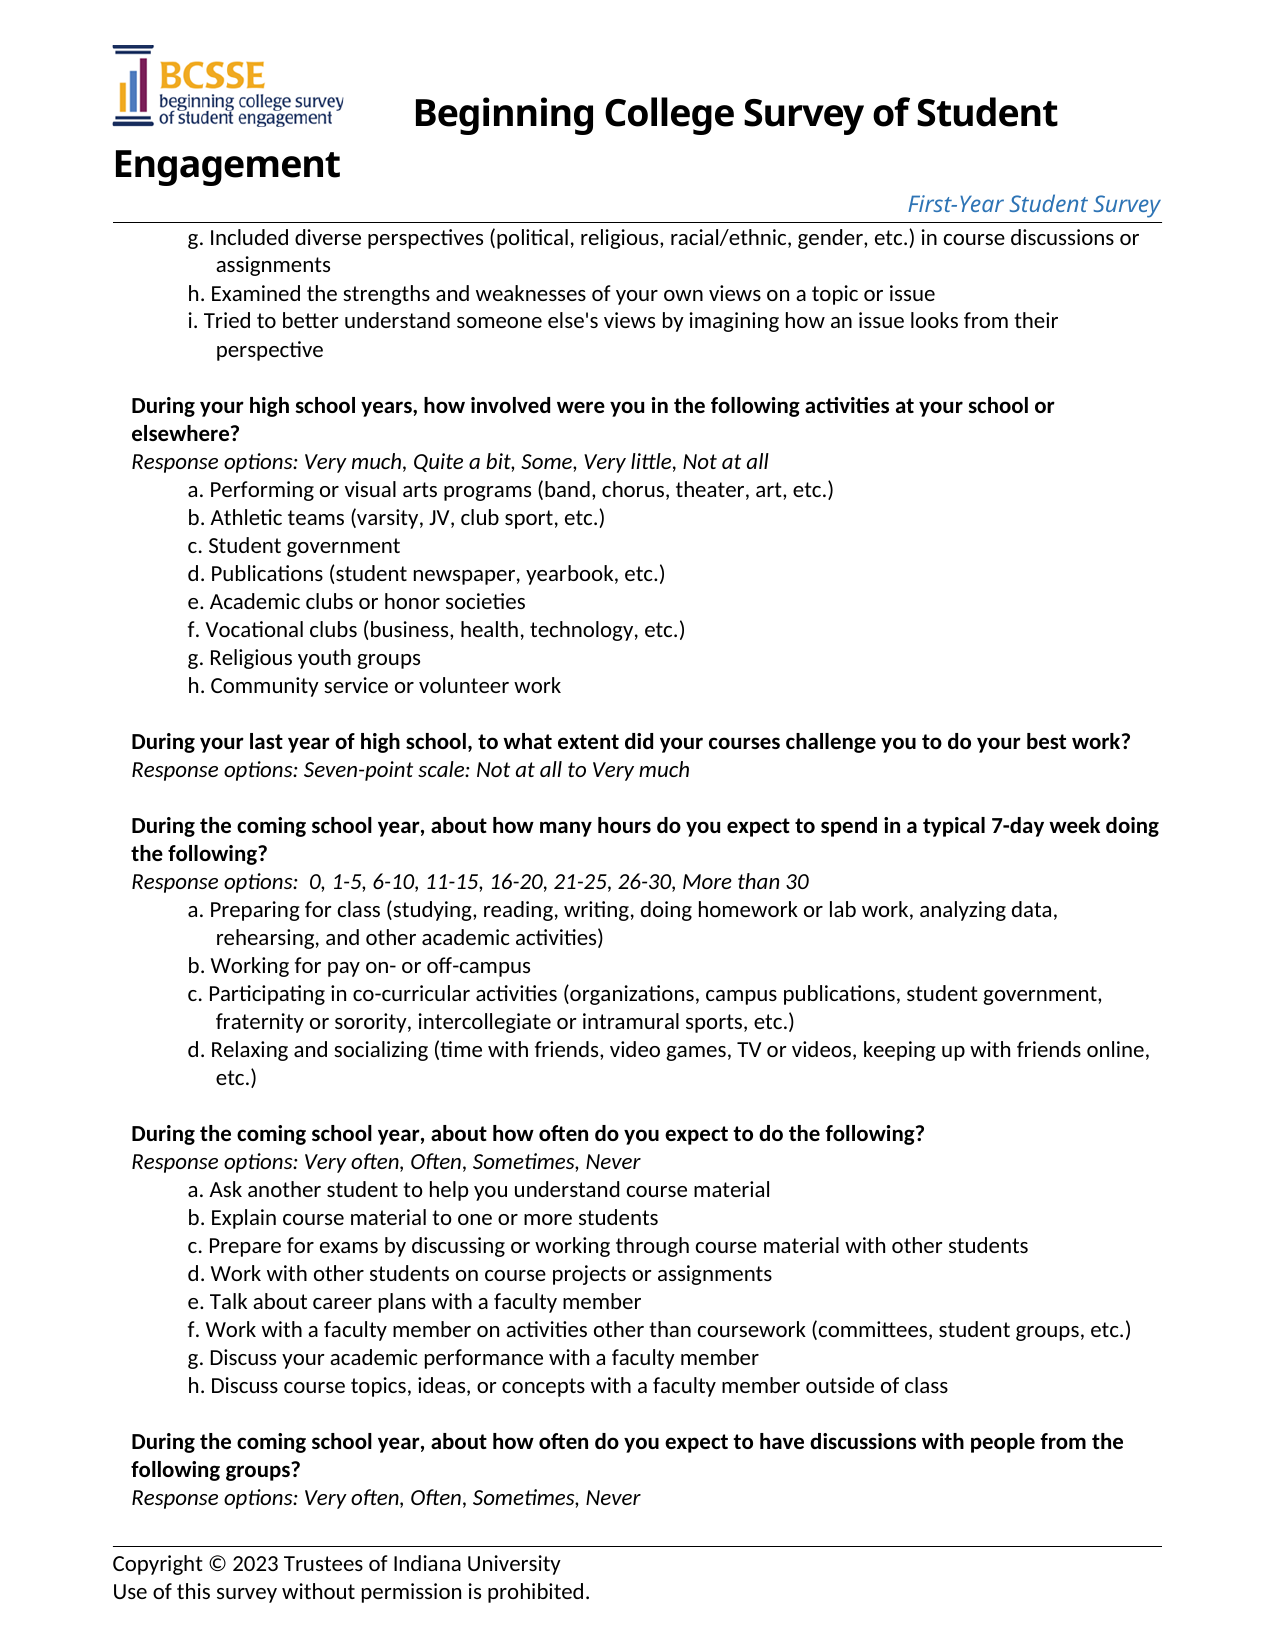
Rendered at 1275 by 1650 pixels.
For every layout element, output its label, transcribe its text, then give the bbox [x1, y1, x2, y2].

text f. Work with a faculty member on activities other than coursework (committees, student groups, etc.) [187, 1315, 1162, 1343]
text Response options: Very often, Often, Sometimes, Never [131, 1147, 1162, 1175]
text e. Talk about career plans with a faculty member [187, 1287, 1162, 1315]
text During your high school years, how involved were you in the following activities at your school or elsewhere? [131, 391, 1162, 447]
text During the coming school year, about how many hours do you expect to spend in a typical 7-day week doing the following? [131, 811, 1162, 867]
text h. Examined the strengths and weaknesses of your own views on a topic or issue [187, 279, 1162, 307]
text a. Preparing for class (studying, reading, writing, doing homework or lab work, analyzing data, rehearsing, and other academic activities) [187, 895, 1162, 951]
text c. Student government [187, 531, 1162, 559]
text Response options: Very much, Quite a bit, Some, Very little, Not at all [131, 447, 1162, 475]
text During the coming school year, about how often do you expect to do the following? [131, 1119, 1162, 1147]
text a. Performing or visual arts programs (band, chorus, theater, art, etc.) [187, 475, 1162, 503]
text g. Discuss your academic performance with a faculty member [187, 1343, 1162, 1371]
text g. Included diverse perspectives (political, religious, racial/ethnic, gender, etc.) in course discussions or assignments [187, 223, 1162, 279]
text d. Work with other students on course projects or assignments [187, 1259, 1162, 1287]
text c. Participating in co-curricular activities (organizations, campus publications, student government, fraternity or sorority, intercollegiate or intramural sports, etc.) [187, 979, 1162, 1035]
text a. Ask another student to help you understand course material [187, 1175, 1162, 1203]
text Response options: Seven-point scale: Not at all to Very much [131, 755, 1162, 783]
text b. Working for pay on- or off-campus [187, 951, 1162, 979]
text f. Vocational clubs (business, health, technology, etc.) [187, 615, 1162, 643]
text Response options: Very often, Often, Sometimes, Never [131, 1483, 1162, 1512]
text d. Relaxing and socializing (time with friends, video games, TV or videos, keeping up with friends online, etc.) [187, 1035, 1162, 1091]
text e. Academic clubs or honor societies [187, 587, 1162, 615]
text d. Publications (student newspaper, yearbook, etc.) [187, 559, 1162, 587]
picture [112, 45, 344, 127]
text b. Athletic teams (varsity, JV, club sport, etc.) [187, 503, 1162, 531]
text Response options: 0, 1-5, 6-10, 11-15, 16-20, 21-25, 26-30, More than 30 [131, 867, 1162, 895]
text h. Discuss course topics, ideas, or concepts with a faculty member outside of class [187, 1371, 1162, 1399]
text During the coming school year, about how often do you expect to have discussions with people from the following groups? [131, 1427, 1162, 1483]
text g. Religious youth groups [187, 643, 1162, 671]
text c. Prepare for exams by discussing or working through course material with other students [187, 1231, 1162, 1259]
text i. Tried to better understand someone else's views by imagining how an issue looks from their perspective [187, 307, 1162, 363]
text During your last year of high school, to what extent did your courses challenge you to do your best work? [131, 727, 1162, 755]
text h. Community service or volunteer work [187, 671, 1162, 699]
text b. Explain course material to one or more students [187, 1203, 1162, 1231]
